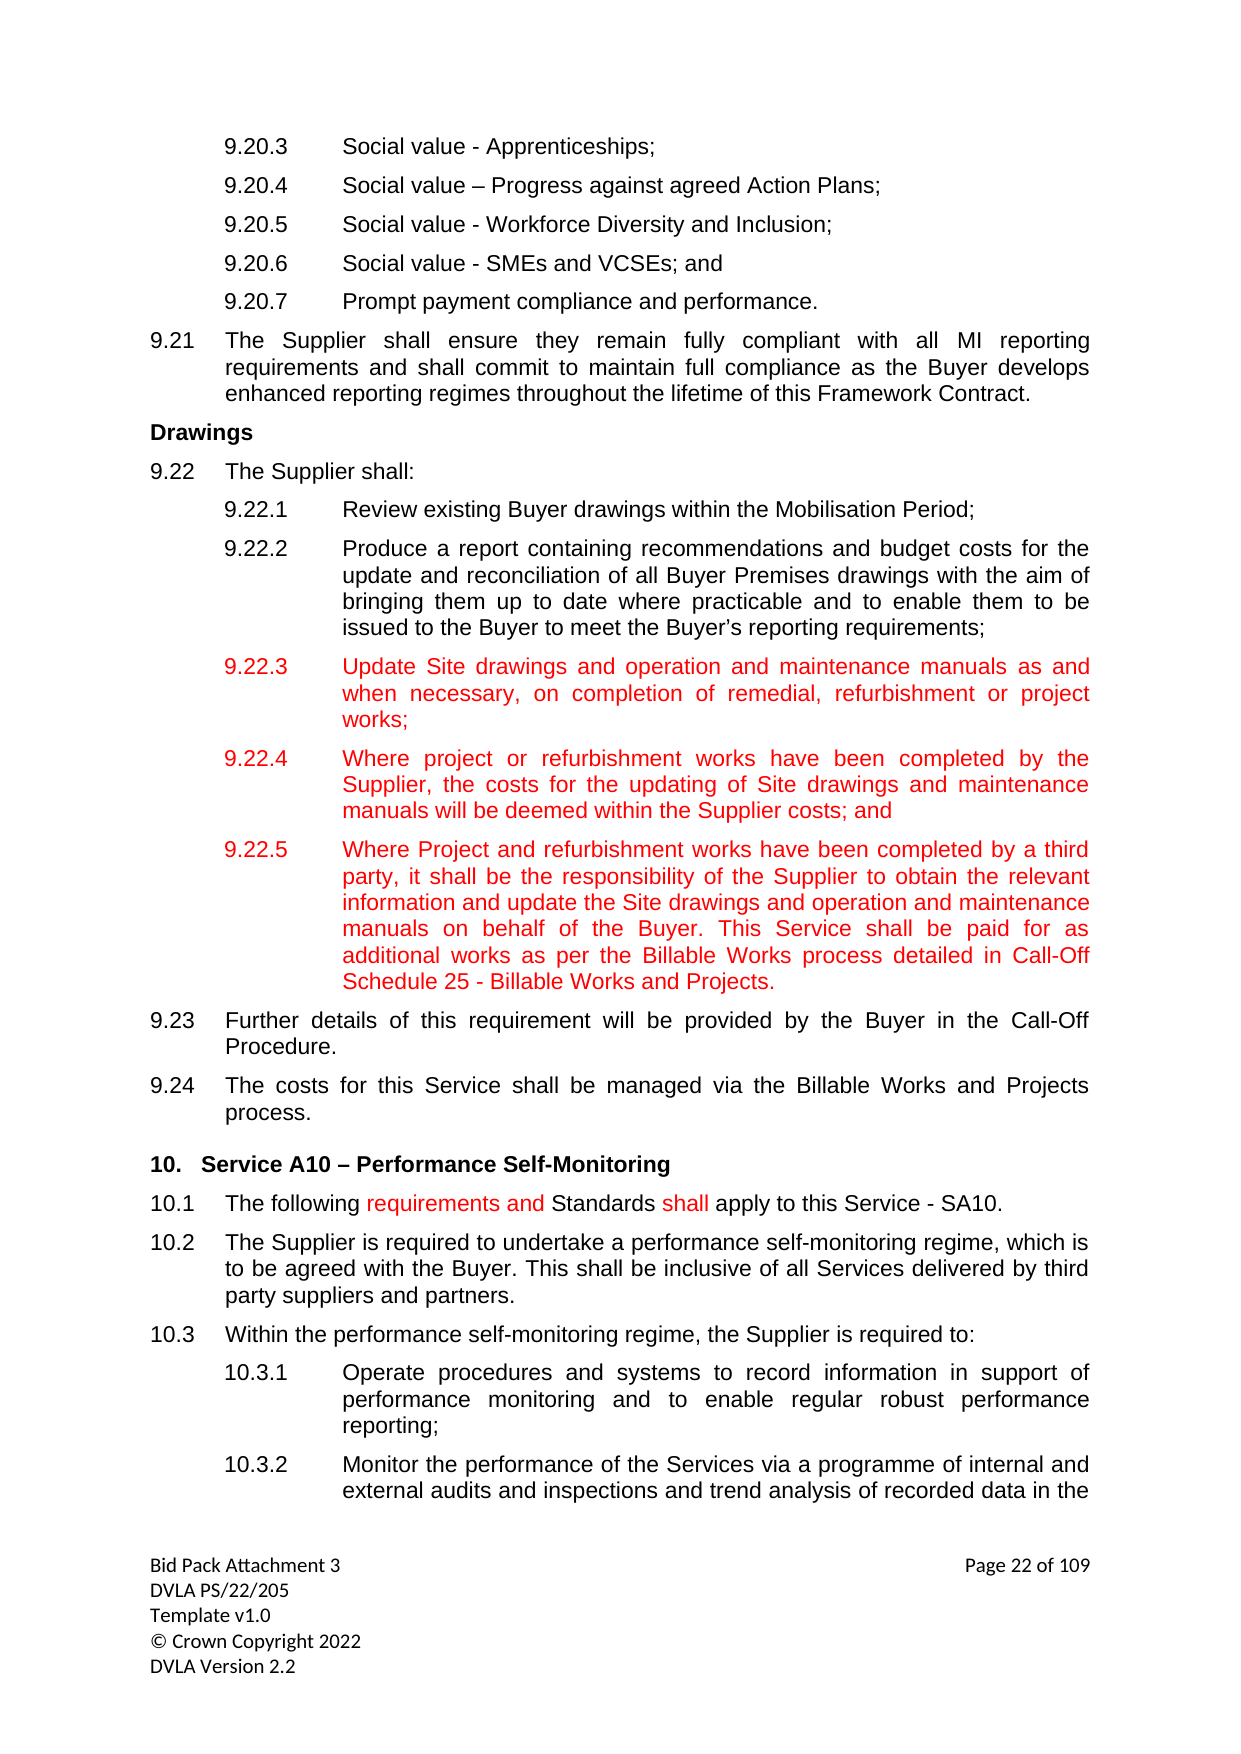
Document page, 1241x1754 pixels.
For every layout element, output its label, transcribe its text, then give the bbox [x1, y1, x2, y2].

text 9.22.2 Produce a report containing recommendations and budget costs for the update and reconciliation of all Buyer Premises drawings with the aim of bringing them up to date where practicable and to enable them to be issued to the Buyer to meet the Buyer’s reporting requirements; [224, 535, 1090, 641]
text 10. Service A10 – Performance Self-Monitoring [150, 1151, 1090, 1178]
text 10.2 The Supplier is required to undertake a performance self-monitoring regime, which is to be agreed with the Buyer. This shall be inclusive of all Services delivered by third party suppliers and partners. [150, 1229, 1090, 1308]
text 9.22 The Supplier shall: [150, 458, 1090, 484]
text Drawings [150, 419, 1090, 445]
text 9.20.6 Social value - SMEs and VCSEs; and [224, 249, 1090, 276]
text 9.22.1 Review existing Buyer drawings within the Mobilisation Period; [224, 496, 1090, 523]
text 10.3 Within the performance self-monitoring regime, the Supplier is required to: [150, 1321, 1090, 1347]
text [224, 1451, 1090, 1504]
text 9.20.7 Prompt payment compliance and performance. [224, 288, 1090, 315]
text 9.24 The costs for this Service shall be managed via the Billable Works and Projects process. [150, 1072, 1090, 1125]
text 9.22.5 Where Project and refurbishment works have been completed by a third party, it shall be the responsibility of the Supplier to obtain the relevant information and update the Site drawings and operation and maintenance manuals on behalf of the Buyer. This Service shall be paid for as additional works as per the Billable Works process detailed in Call-Off Schedule 25 - Billable Works and Projects. [224, 836, 1090, 994]
text 9.20.5 Social value - Workforce Diversity and Inclusion; [224, 211, 1090, 237]
text 10.1 The following requirements and Standards shall apply to this Service - SA10. [150, 1190, 1090, 1216]
text 9.22.3 Update Site drawings and operation and maintenance manuals as and when necessary, on completion of remedial, refurbishment or project works; [224, 653, 1090, 732]
text 10.3.1 Operate procedures and systems to record information in support of performance monitoring and to enable regular robust performance reporting; [224, 1359, 1090, 1438]
text 9.20.3 Social value - Apprenticeships; [224, 133, 1090, 159]
text 9.23 Further details of this requirement will be provided by the Buyer in the Call-Off Procedure. [150, 1007, 1090, 1060]
text 9.20.4 Social value – Progress against agreed Action Plans; [224, 172, 1090, 198]
text 9.21 The Supplier shall ensure they remain fully compliant with all MI reporting requirements and shall commit to maintain full compliance as the Buyer develops enhanced reporting regimes throughout the lifetime of this Framework Contract. [150, 327, 1090, 406]
text 9.22.4 Where project or refurbishment works have been completed by the Supplier, the costs for the updating of Site drawings and maintenance manuals will be deemed within the Supplier costs; and [224, 745, 1090, 824]
